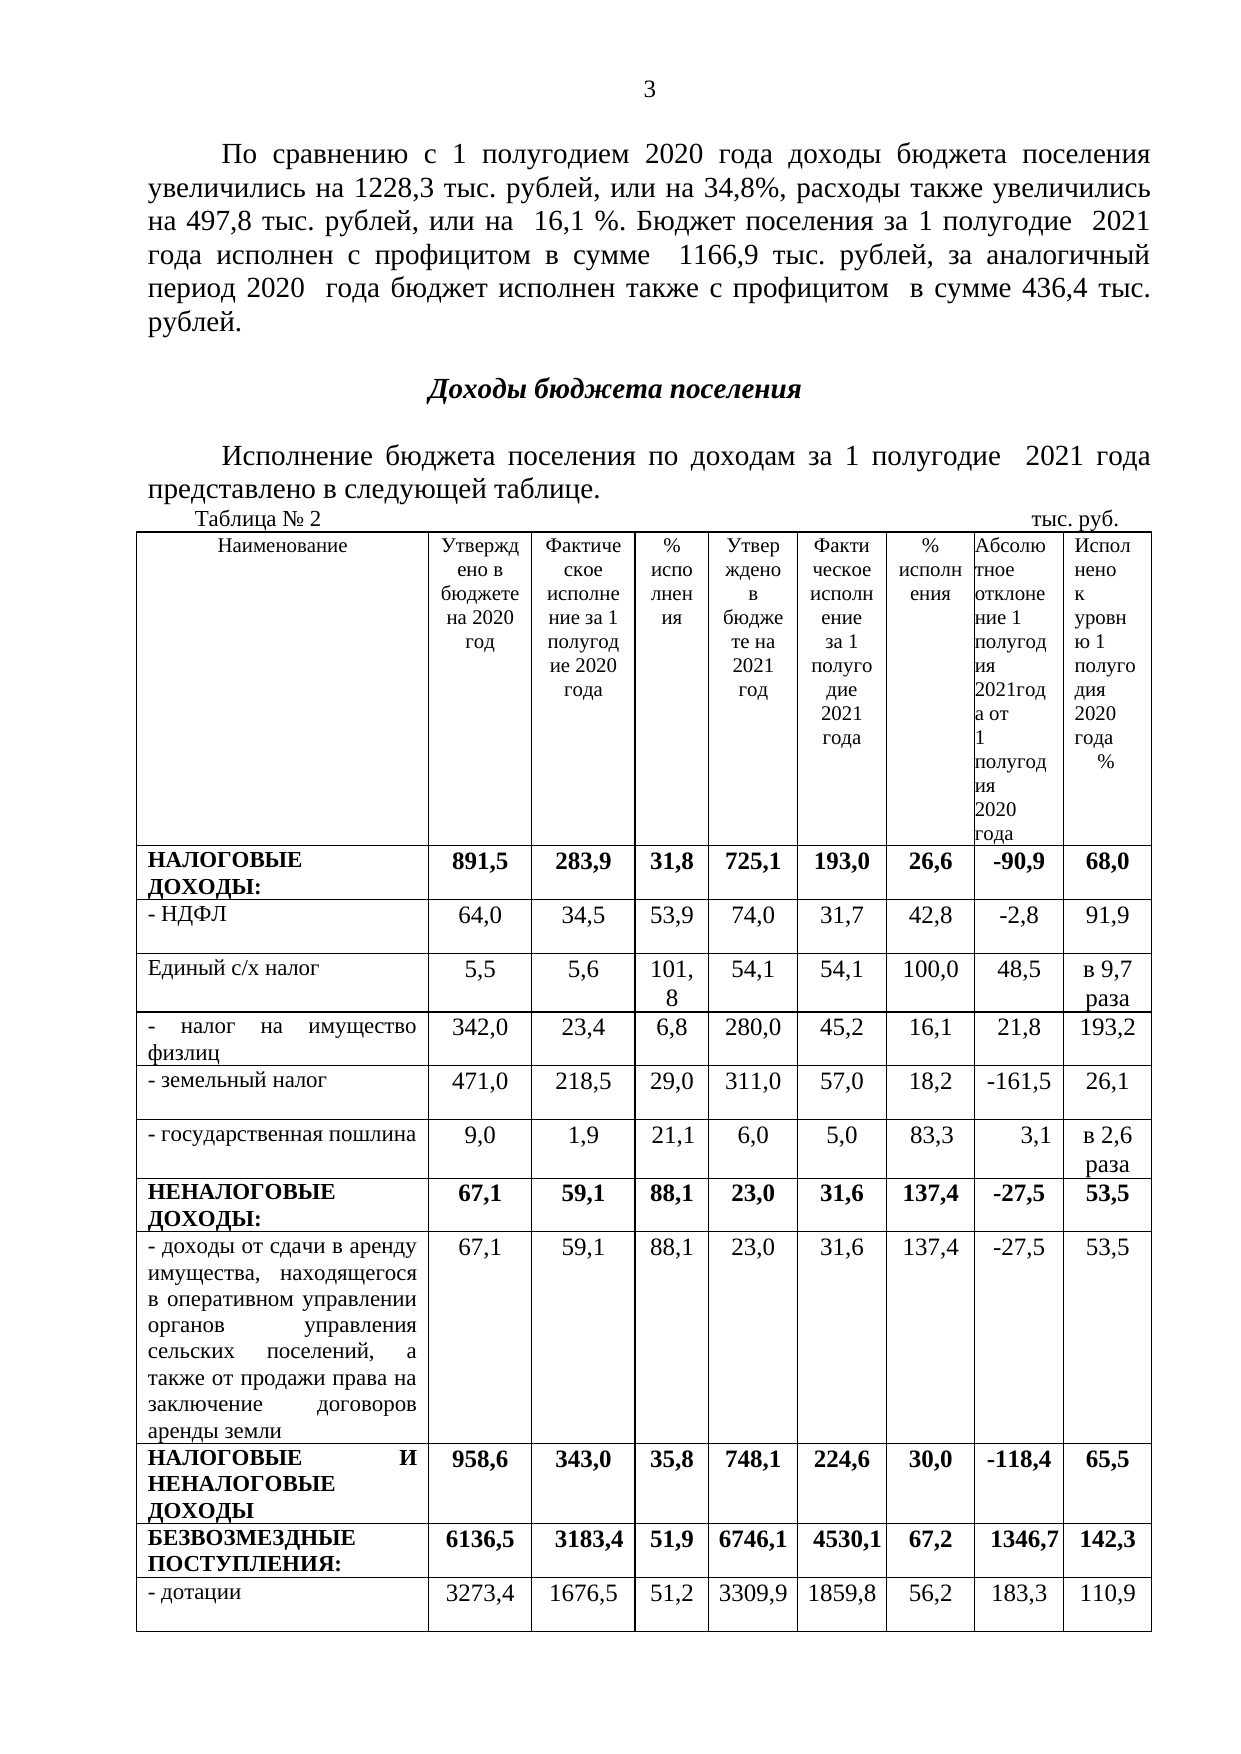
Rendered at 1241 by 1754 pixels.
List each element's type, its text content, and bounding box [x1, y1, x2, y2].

text Исполнение бюджета поселения по доходам за 1 полугодие 2021 года представлено в следующей таблице. [148, 438, 1152, 505]
table_header Фактическое исполнение за 1 полугодие 2020 года [532, 533, 634, 845]
table_cell 23,0 [709, 1232, 797, 1443]
table_cell Единый с/х налог [137, 954, 428, 1011]
table_header Абсолютное отклонение 1 полугодия 2021года от 1 полугодия 2020 года [975, 533, 1063, 845]
table_cell 31,6 [798, 1179, 886, 1231]
table_cell 83,3 [887, 1120, 974, 1177]
table_cell - дотации [137, 1578, 428, 1631]
text Доходы бюджета поселения [148, 371, 1152, 404]
table_cell 67,1 [429, 1232, 531, 1443]
table_cell -90,9 [975, 846, 1063, 899]
table_cell 9,0 [429, 1120, 531, 1177]
table_cell НЕНАЛОГОВЫЕ ДОХОДЫ: [137, 1179, 428, 1231]
table_cell 5,0 [798, 1120, 886, 1177]
table_cell 1,9 [532, 1120, 634, 1177]
table_cell 342,0 [429, 1013, 531, 1065]
table_cell 4530,1 [798, 1524, 886, 1577]
table_cell - налог на имущество физлиц [137, 1013, 428, 1065]
table_cell 18,2 [887, 1066, 974, 1119]
table_cell 311,0 [709, 1066, 797, 1119]
table_cell 137,4 [887, 1232, 974, 1443]
table_cell 193,0 [798, 846, 886, 899]
table_cell 59,1 [532, 1179, 634, 1231]
table_header Исполнено к уровню 1 полугодия 2020 года % [1064, 533, 1151, 845]
table_cell 67,1 [429, 1179, 531, 1231]
table_cell 283,9 [532, 846, 634, 899]
table_cell 183,3 [975, 1578, 1063, 1631]
table_header % исполнения [636, 533, 708, 845]
table_cell 74,0 [709, 900, 797, 953]
table_cell 6136,5 [429, 1524, 531, 1577]
table_cell 35,8 [636, 1444, 708, 1523]
table_header % исполнения [887, 533, 974, 845]
table_cell 725,1 [709, 846, 797, 899]
table_header Утверждено в бюджете на 2021 год [709, 533, 797, 845]
table_cell 42,8 [887, 900, 974, 953]
table_cell 958,6 [429, 1444, 531, 1523]
table_cell 31,8 [636, 846, 708, 899]
table_cell 88,1 [636, 1179, 708, 1231]
table_cell 1346,7 [975, 1524, 1063, 1577]
table_cell 21,8 [975, 1013, 1063, 1065]
table_cell 26,1 [1064, 1066, 1151, 1119]
table_cell 34,5 [532, 900, 634, 953]
table_cell 142,3 [1064, 1524, 1151, 1577]
table_cell 5,6 [532, 954, 634, 1011]
table_header Утверждено в бюджете на 2020 год [429, 533, 531, 845]
table_cell 110,9 [1064, 1578, 1151, 1631]
table_cell 748,1 [709, 1444, 797, 1523]
table_cell - НДФЛ [137, 900, 428, 953]
table_cell 26,6 [887, 846, 974, 899]
table_cell 224,6 [798, 1444, 886, 1523]
table_cell БЕЗВОЗМЕЗДНЫЕ ПОСТУПЛЕНИЯ: [137, 1524, 428, 1577]
table_cell 3309,9 [709, 1578, 797, 1631]
table_header Наименование [137, 533, 428, 845]
table_cell 21,1 [636, 1120, 708, 1177]
table_cell 30,0 [887, 1444, 974, 1523]
table_cell в 2,6 раза [1064, 1120, 1151, 1177]
table_cell 3,1 [975, 1120, 1063, 1177]
table_cell -27,5 [975, 1179, 1063, 1231]
table_cell 88,1 [636, 1232, 708, 1443]
table_cell 3183,4 [532, 1524, 634, 1577]
table_cell 64,0 [429, 900, 531, 953]
table_cell 68,0 [1064, 846, 1151, 899]
table_cell 57,0 [798, 1066, 886, 1119]
table_cell 51,2 [636, 1578, 708, 1631]
table_cell 343,0 [532, 1444, 634, 1523]
table_cell 45,2 [798, 1013, 886, 1065]
table_cell 48,5 [975, 954, 1063, 1011]
table_cell 3273,4 [429, 1578, 531, 1631]
table_cell 5,5 [429, 954, 531, 1011]
table_cell 101,8 [636, 954, 708, 1011]
table_cell 280,0 [709, 1013, 797, 1065]
table_cell 31,6 [798, 1232, 886, 1443]
table_cell 6746,1 [709, 1524, 797, 1577]
table_cell НАЛОГОВЫЕ И НЕНАЛОГОВЫЕ ДОХОДЫ [137, 1444, 428, 1523]
table_cell 59,1 [532, 1232, 634, 1443]
table_cell 53,5 [1064, 1179, 1151, 1231]
table_cell 16,1 [887, 1013, 974, 1065]
table_cell - государственная пошлина [137, 1120, 428, 1177]
table_cell 31,7 [798, 900, 886, 953]
table_cell - доходы от сдачи в аренду имущества, находящегося в оперативном управлении органов управления сельских поселений, а также от продажи права на заключение договоров аренды земли [137, 1232, 428, 1443]
table_cell 65,5 [1064, 1444, 1151, 1523]
table_cell 6,8 [636, 1013, 708, 1065]
table_cell 23,0 [709, 1179, 797, 1231]
table_cell 53,5 [1064, 1232, 1151, 1443]
table_cell НАЛОГОВЫЕ ДОХОДЫ: [137, 846, 428, 899]
table_header Фактическое исполнение за 1 полугодие 2021 года [798, 533, 886, 845]
table_cell -161,5 [975, 1066, 1063, 1119]
text По сравнению с 1 полугодием 2020 года доходы бюджета поселения увеличились на 1228,3 тыс. рублей, или на 34,8%, расходы также увеличились на 497,8 тыс. рублей, или на 16,1 %. Бюджет поселения за 1 полугодие 2021 года исполнен с профицитом в сумме 1166,9 тыс. рублей, за аналогичный период 2020 года бюджет исполнен также с профицитом в сумме 436,4 тыс. рублей. [148, 136, 1152, 337]
table_cell 54,1 [709, 954, 797, 1011]
table_cell -118,4 [975, 1444, 1063, 1523]
table_cell 1676,5 [532, 1578, 634, 1631]
table_cell 53,9 [636, 900, 708, 953]
table_cell -2,8 [975, 900, 1063, 953]
table_cell 100,0 [887, 954, 974, 1011]
table_cell 67,2 [887, 1524, 974, 1577]
table_cell 471,0 [429, 1066, 531, 1119]
table_cell в 9,7 раза [1064, 954, 1151, 1011]
table_cell 218,5 [532, 1066, 634, 1119]
table_cell 91,9 [1064, 900, 1151, 953]
table_cell 29,0 [636, 1066, 708, 1119]
table_cell - земельный налог [137, 1066, 428, 1119]
table_cell 54,1 [798, 954, 886, 1011]
table_cell 23,4 [532, 1013, 634, 1065]
table_cell -27,5 [975, 1232, 1063, 1443]
table_cell 51,9 [636, 1524, 708, 1577]
table_cell 137,4 [887, 1179, 974, 1231]
table_cell 891,5 [429, 846, 531, 899]
table_cell 193,2 [1064, 1013, 1151, 1065]
table_cell 6,0 [709, 1120, 797, 1177]
text Таблица № 2 тыс. руб. [148, 505, 1152, 531]
table_cell 1859,8 [798, 1578, 886, 1631]
table_cell 56,2 [887, 1578, 974, 1631]
